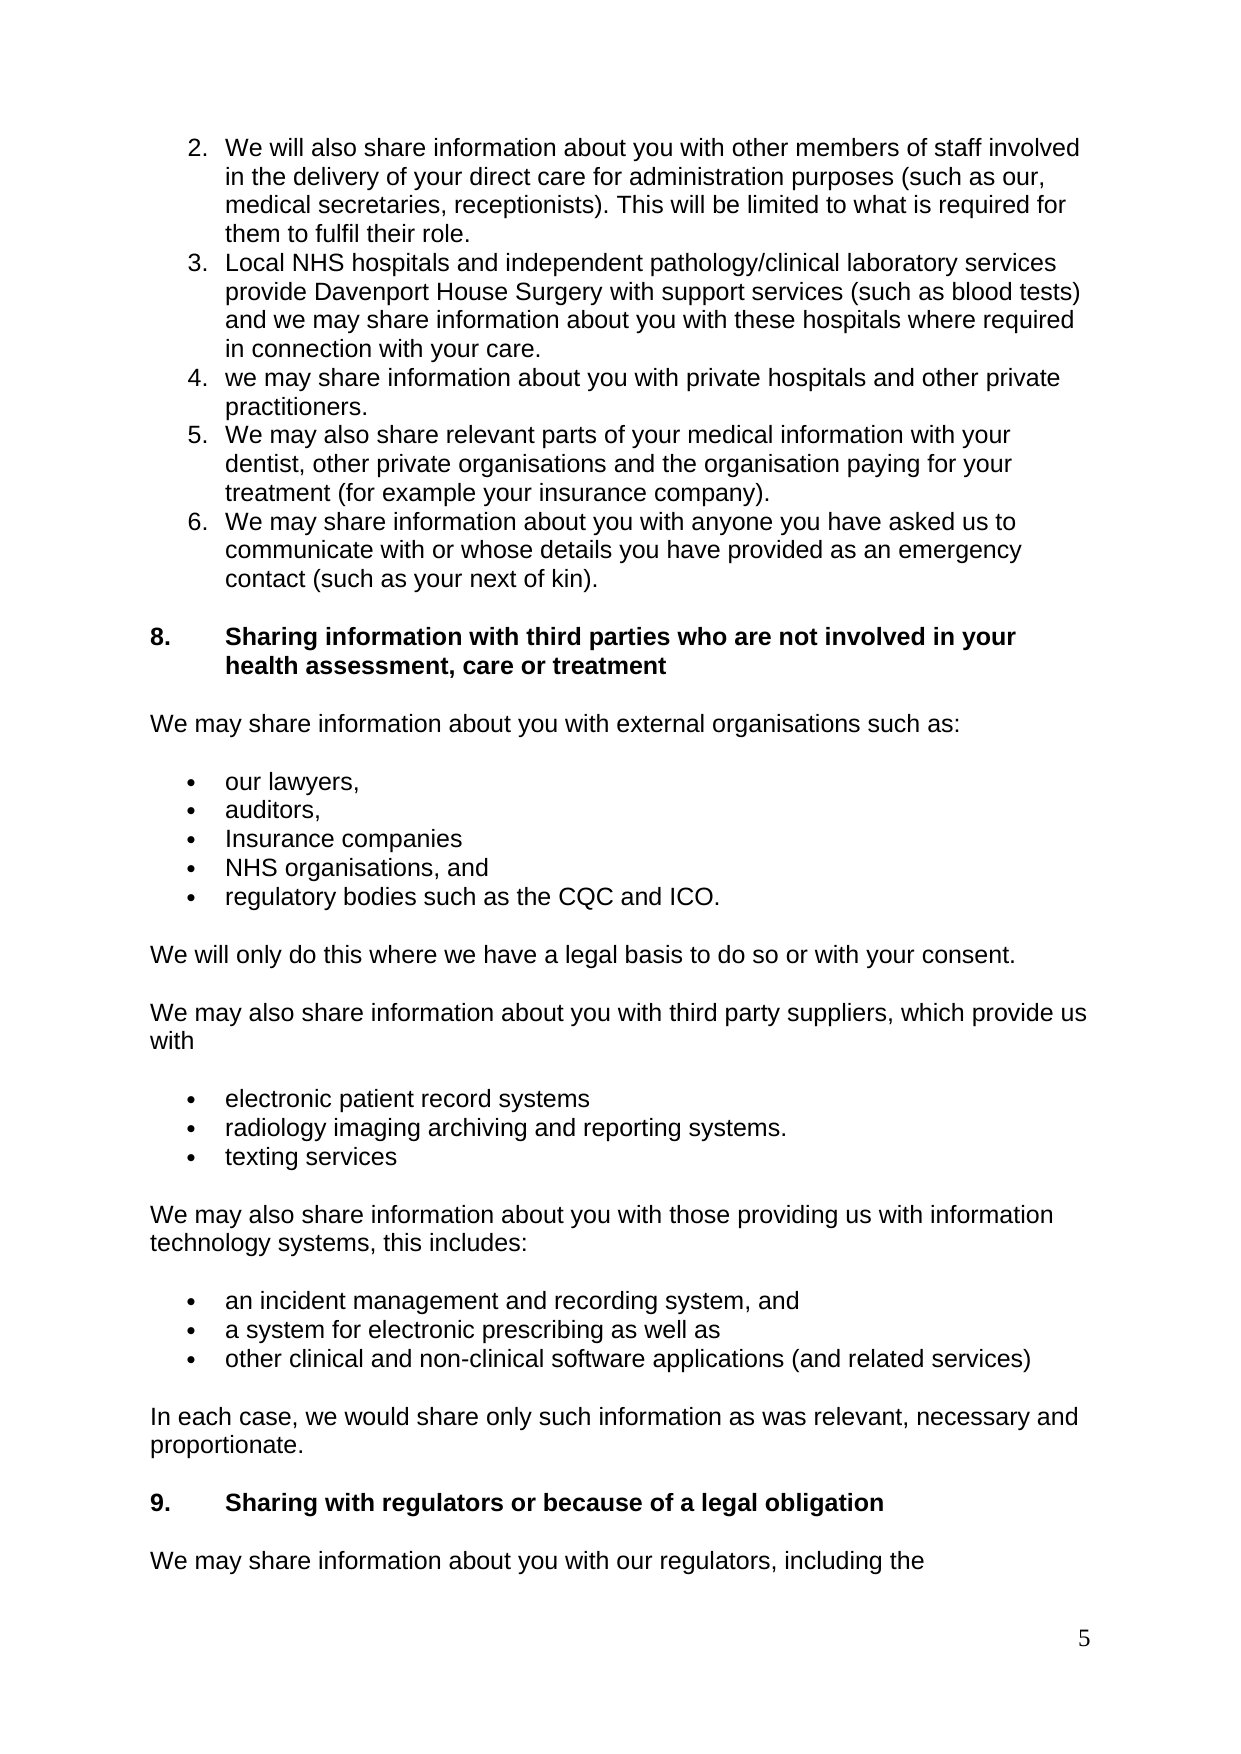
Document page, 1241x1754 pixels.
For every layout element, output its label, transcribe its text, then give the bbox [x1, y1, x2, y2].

list an incident management and recording system, and [187, 1286, 1090, 1315]
text We may share information about you with external organisations such as: [150, 709, 1090, 737]
list Insurance companies [187, 824, 1090, 853]
text We may share information about you with our regulators, including the [150, 1546, 1090, 1575]
list auditors, [187, 795, 1090, 824]
text We will only do this where we have a legal basis to do so or with your consent. [150, 939, 1090, 968]
list We may also share relevant parts of your medical information with your dentist, other private organisations and the organisation paying for your treatment (for example your insurance company). [187, 420, 1090, 507]
list Local NHS hospitals and independent pathology/clinical laboratory services provide Davenport House Surgery with support services (such as blood tests) and we may share information about you with these hospitals where required in connection with your care. [187, 248, 1090, 363]
list our lawyers, [187, 767, 1090, 795]
text We may also share information about you with those providing us with information technology systems, this includes: [150, 1199, 1090, 1257]
list other clinical and non-clinical software applications (and related services) [187, 1344, 1090, 1372]
list We may share information about you with anyone you have asked us to communicate with or whose details you have provided as an emergency contact (such as your next of kin). [187, 507, 1090, 593]
list Sharing information with third parties who are not involved in your health assessment, care or treatment [150, 622, 1090, 679]
list Sharing with regulators or because of a legal obligation [150, 1488, 1090, 1517]
list NHS organisations, and [187, 853, 1090, 882]
text We may also share information about you with third party suppliers, which provide us with [150, 997, 1090, 1055]
text In each case, we would share only such information as was relevant, necessary and proportionate. [150, 1402, 1090, 1459]
list we may share information about you with private hospitals and other private practitioners. [187, 363, 1090, 420]
list radiology imaging archiving and reporting systems. [187, 1113, 1090, 1142]
list regulatory bodies such as the CQC and ICO. [187, 882, 1090, 910]
list texting services [187, 1142, 1090, 1170]
list electronic patient record systems [187, 1084, 1090, 1113]
list a system for electronic prescribing as well as [187, 1315, 1090, 1344]
list We will also share information about you with other members of staff involved in the delivery of your direct care for administration purposes (such as our, medical secretaries, receptionists). This will be limited to what is required for them to fulfil their role. [187, 133, 1090, 248]
